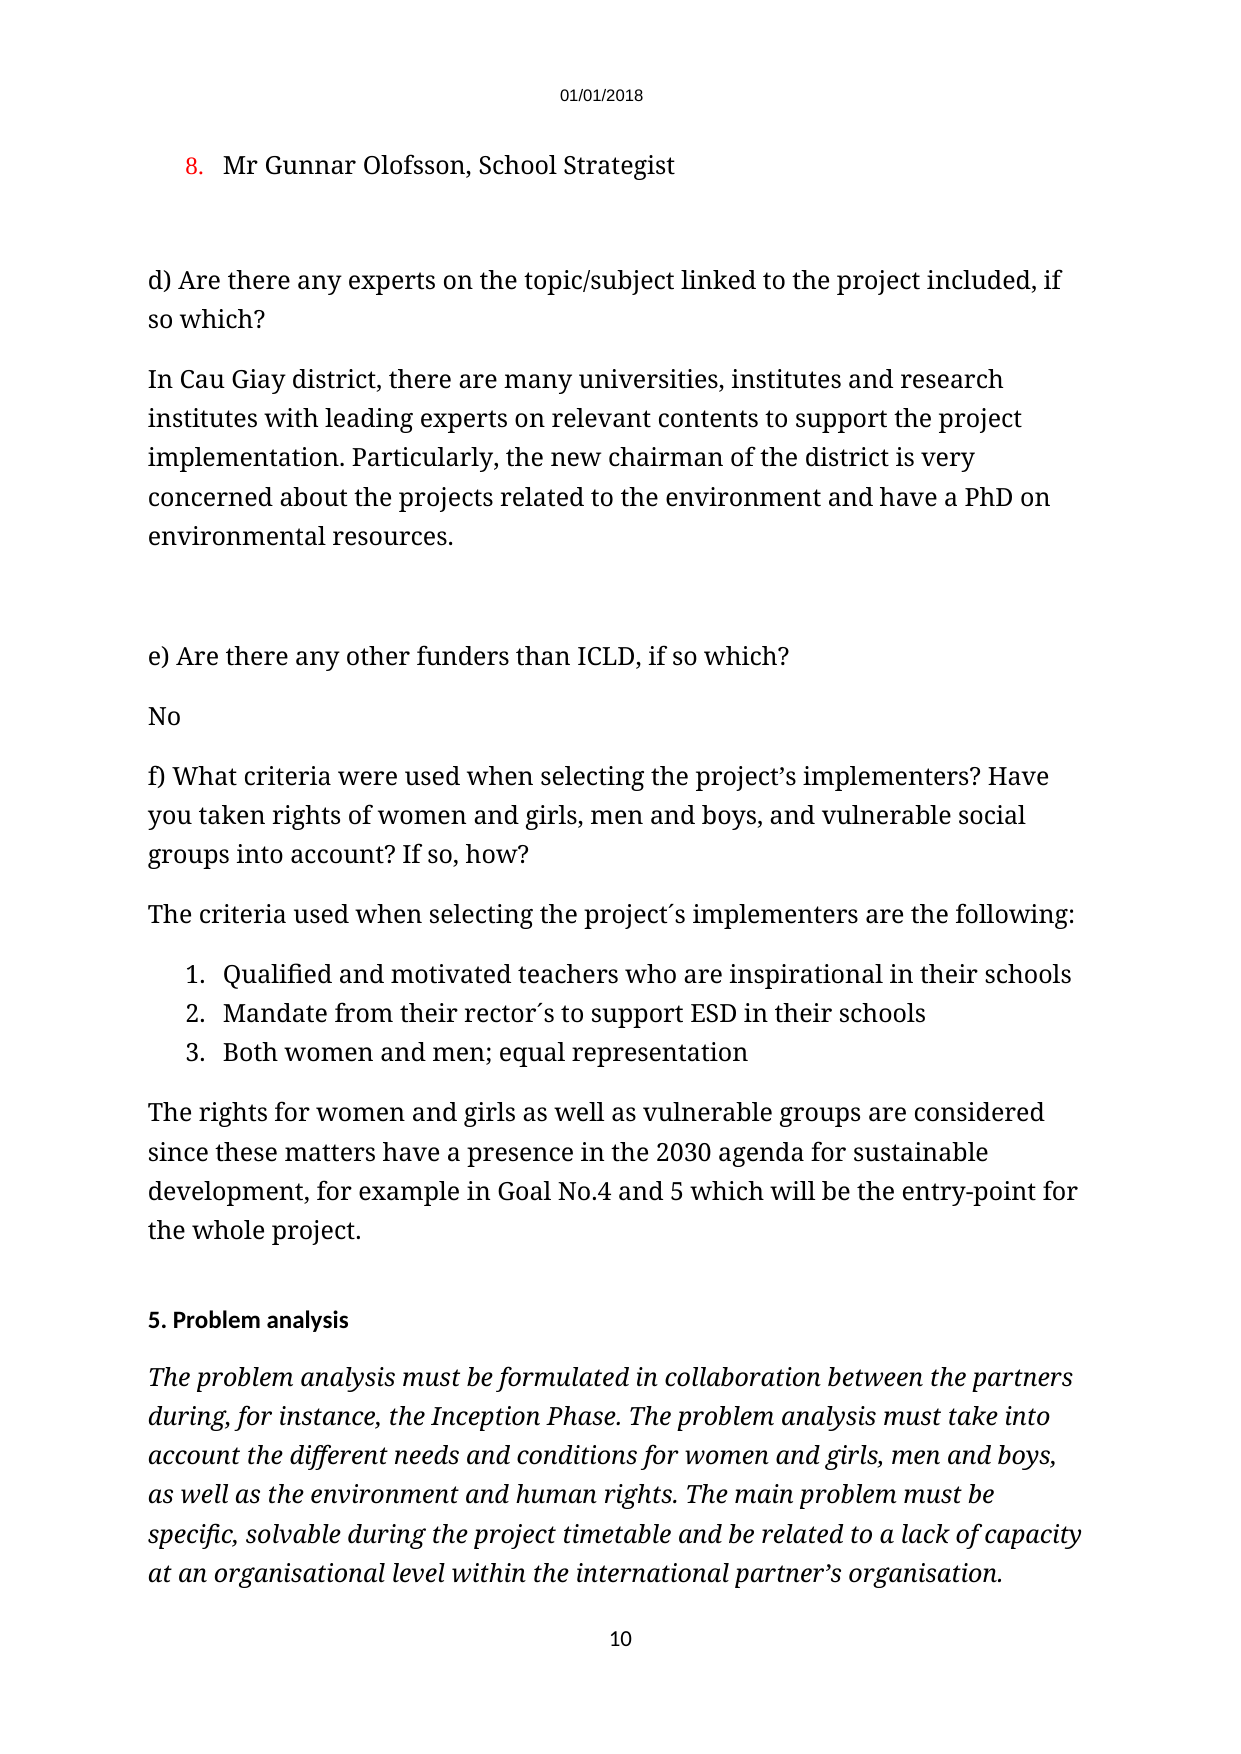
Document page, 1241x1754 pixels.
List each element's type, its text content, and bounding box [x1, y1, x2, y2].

text The rights for women and girls as well as vulnerable groups are considered since these matters have a presence in the 2030 agenda for sustainable development, for example in Goal No.4 and 5 which will be the entry-point for the whole project. [148, 1095, 1093, 1279]
text d) Are there any experts on the topic/subject linked to the project included, if so which? [148, 262, 1093, 336]
list Both women and men; equal representation [185, 1035, 1093, 1069]
text In Cau Giay district, there are many universities, institutes and research institutes with leading experts on relevant contents to support the project implementation. Particularly, the new chairman of the district is very concerned about the projects related to the environment and have a PhD on environmental resources. [148, 362, 1093, 552]
text f) What criteria were used when selecting the project’s implementers? Have you taken rights of women and girls, men and boys, and vulnerable social groups into account? If so, how? [148, 758, 1093, 871]
text e) Are there any other funders than ICLD, if so which? [148, 638, 1093, 672]
text No [148, 698, 1093, 732]
text The criteria used when selecting the project´s implementers are the following: [148, 897, 1093, 931]
list Mr Gunnar Olofsson, School Strategist [185, 148, 1093, 182]
text 5. Problem analysis [148, 1304, 1093, 1334]
text The problem analysis must be formulated in collaboration between the partners during, for instance, the Inception Phase. The problem analysis must take into account the different needs and conditions for women and girls, men and boys, as well as the environment and human rights. The main problem must be specific, solvable during the project timetable and be related to a lack of capacity at an organisational level within the international partner’s organisation. [148, 1359, 1093, 1589]
list Qualified and motivated teachers who are inspirational in their schools [185, 957, 1093, 991]
list Mandate from their rector´s to support ESD in their schools [185, 996, 1093, 1030]
